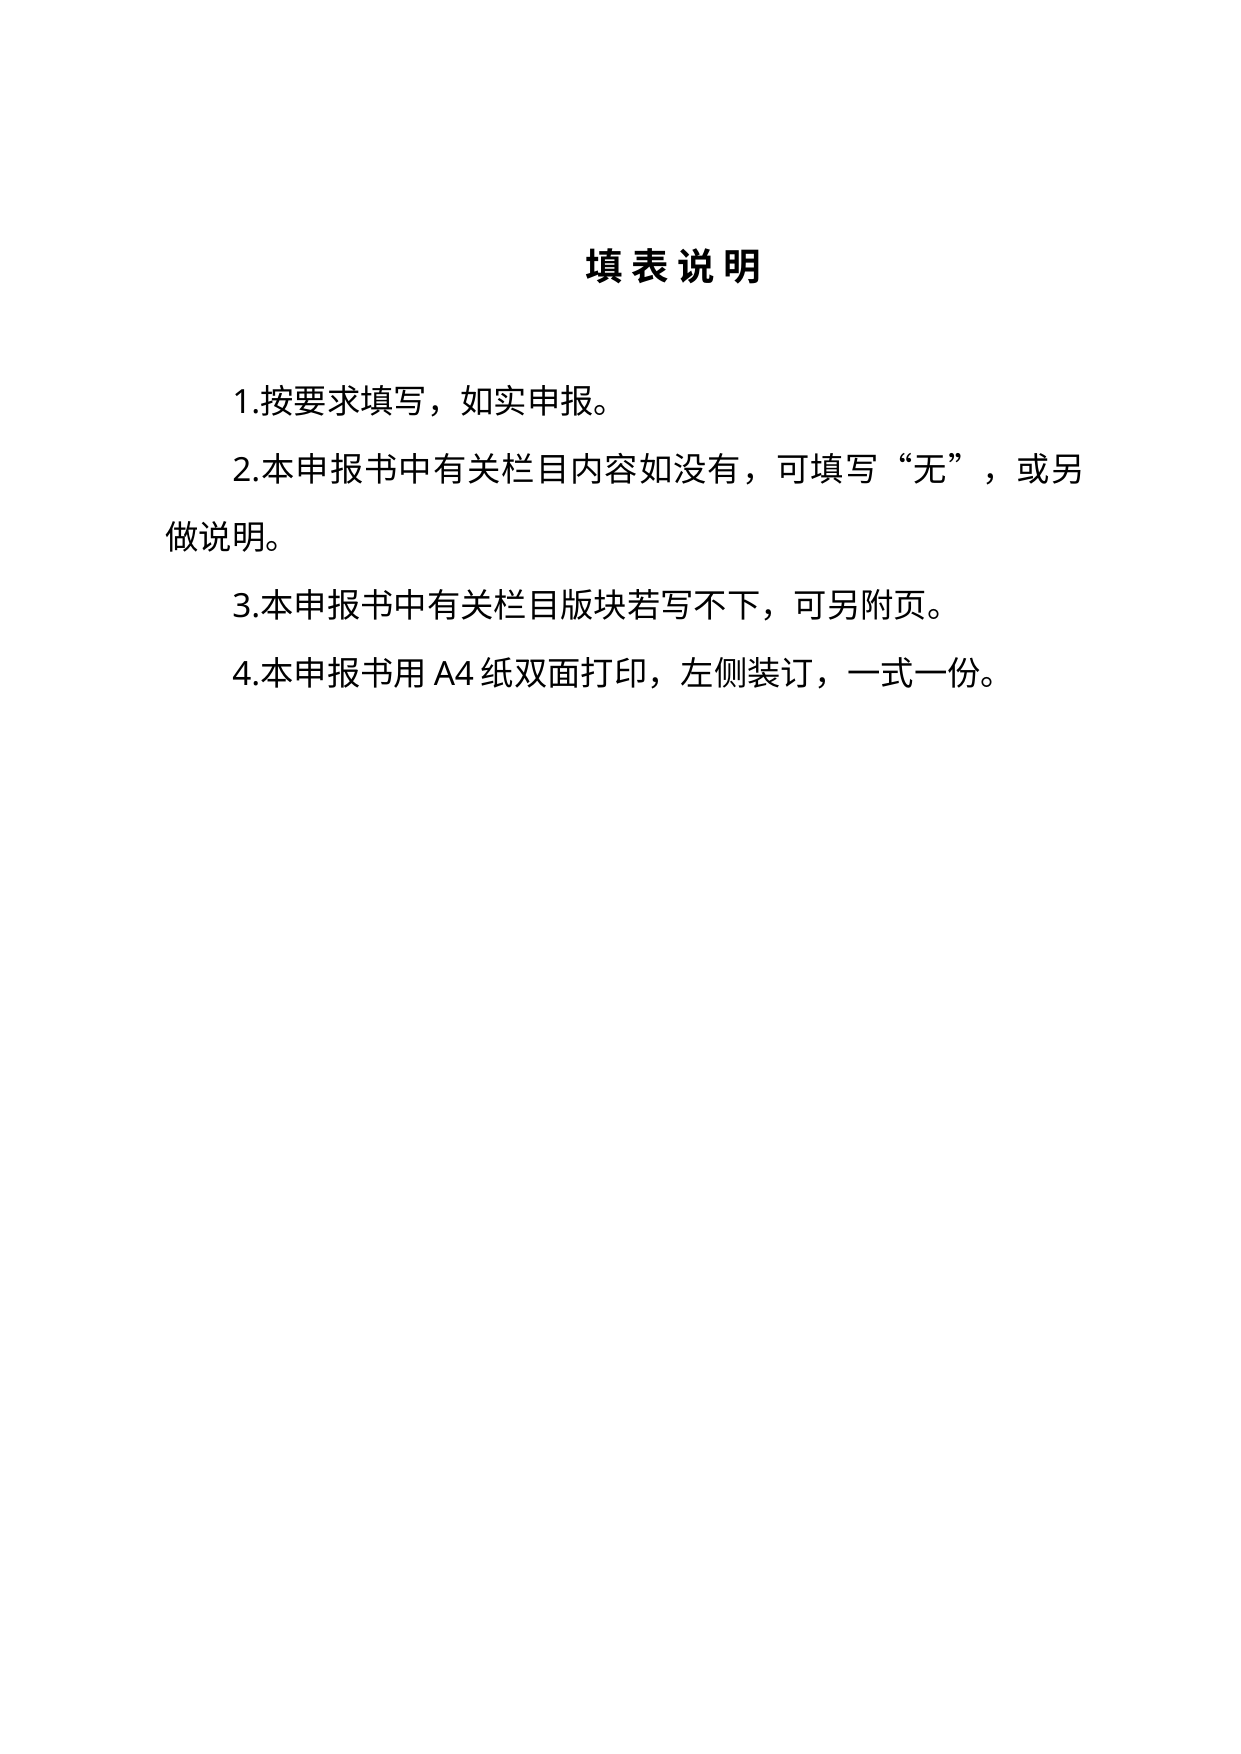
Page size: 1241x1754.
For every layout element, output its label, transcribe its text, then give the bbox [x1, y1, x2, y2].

text 1.按要求填写，如实申报。 [165, 365, 1087, 433]
text 3.本申报书中有关栏目版块若写不下，可另附页。 [165, 569, 1087, 637]
text 2.本申报书中有关栏目内容如没有，可填写“无”，或另做说明。 [165, 433, 1087, 569]
text 填 表 说 明 [165, 229, 1087, 297]
text 4.本申报书用A4纸双面打印，左侧装订，一式一份。 [165, 637, 1087, 705]
